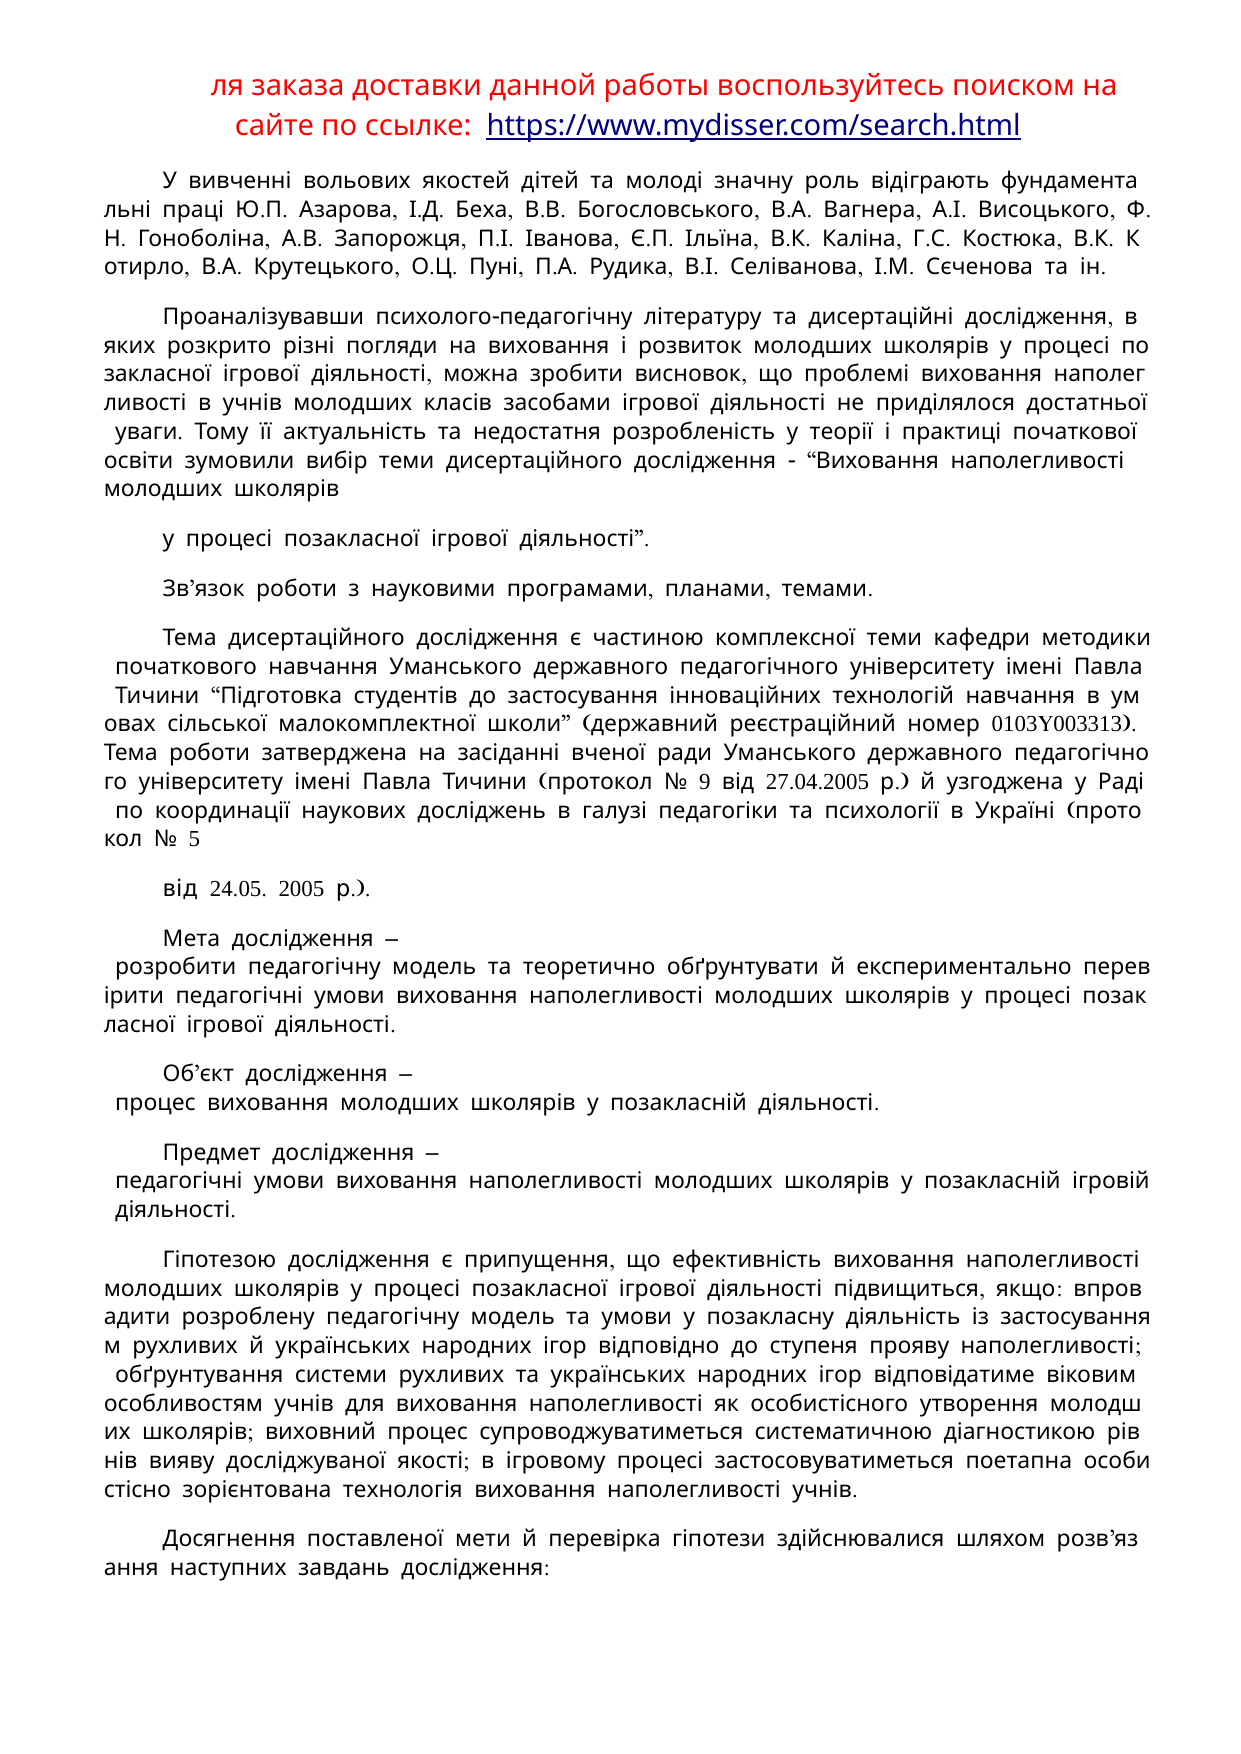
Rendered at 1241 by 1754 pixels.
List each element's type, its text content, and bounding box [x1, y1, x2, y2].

text ТемадисертаційногодослідженняєчастиноюкомплексноїтемикафедриметодикипочатковогонавчанняУманськогодержавногопедагогічногоуніверситетуіменіПавлаТичини“Підготовкастудентівдозастосуванняінноваційнихтехнологійнавчаннявумовахсільськоїмалокомплектноїшколи”державнийреєстраційнийномерТемароботизатвердженаназасіданнівченоїрадиУманськогодержавногопедагогічногоуніверситетуіменіПавлаТичинипротокол№відрйузгодженауРадіпокоординаціїнауковихдослідженьвгалузіпедагогікитапсихологіївУкраїніпротокол№ [103, 622, 1152, 852]
text Об’єктдослідження–процесвихованнямолодшихшколярівупозакласнійдіяльності [103, 1058, 1152, 1115]
text ПроаналізувавшипсихологопедагогічнулітературутадисертаційнідослідженнявякихрозкриторізніпоглядинавихованняірозвитокмолодшихшколярівупроцесіпозакласноїігровоїдіяльностіможназробитивисновокщопроблемівихованнянаполегливостівучнівмолодшихкласівзасобамиігровоїдіяльностінеприділялосядостатньоїувагиТомуїїактуальністьтанедостатнярозробленістьутеоріїіпрактиціпочатковоїосвітизумовиливибіртемидисертаційногодослідження“Вихованнянаполегливостімолодшихшколярів [103, 300, 1152, 502]
text упроцесіпозакласноїігровоїдіяльності” [103, 522, 1152, 551]
text Предметдослідження–педагогічніумовивихованнянаполегливостімолодшихшколярівупозакласнійігровійдіяльності [103, 1136, 1152, 1222]
text Метадослідження–розробитипедагогічнумодельтатеоретичнообґрунтуватийекспериментальноперевіритипедагогічніумовивихованнянаполегливостімолодшихшколярівупроцесіпозакласноїігровоїдіяльності [103, 922, 1152, 1037]
text УвивченнівольовихякостейдітейтамолодізначнурольвідіграютьфундаментальніпраціЮПАзароваІДБехаВВБогословськогоВАВагнераАІВисоцькогоФНГоноболінаАВЗапорожцяПІІвановаЄПІльїнаВККалінаГСКостюкаВККотирлоВАКрутецькогоОЦПуніПАРудикаВІСелівановаІМСєченоватаін [103, 164, 1152, 279]
text Зв’язокроботизнауковимипрограмамипланамитемами [103, 572, 1152, 601]
text відр [103, 872, 1152, 901]
text Гіпотезоюдослідженняєприпущеннящоефективністьвихованнянаполегливостімолодшихшколярівупроцесіпозакласноїігровоїдіяльностіпідвищитьсяякщовпровадитирозробленупедагогічнумодельтаумовиупозакласнудіяльністьіззастосуваннямрухливихйукраїнськихнароднихігорвідповіднодоступеняпроявунаполегливостіобґрунтуваннясистемирухливихтаукраїнськихнароднихігорвідповідатимевіковимособливостямучнівдлявихованнянаполегливостіякособистісногоутвореннямолодшихшколяріввиховнийпроцессупроводжуватиметьсясистематичноюдіагностикоюрівніввиявудосліджуваноїякостівігровомупроцесізастосовуватиметьсяпоетапнаособистіснозорієнтованатехнологіявихованнянаполегливостіучнів [103, 1243, 1152, 1502]
text Досягненняпоставленоїметийперевіркагіпотезиздійснювалисяшляхомрозв’язаннянаступнихзавданьдослідження [103, 1523, 1152, 1580]
